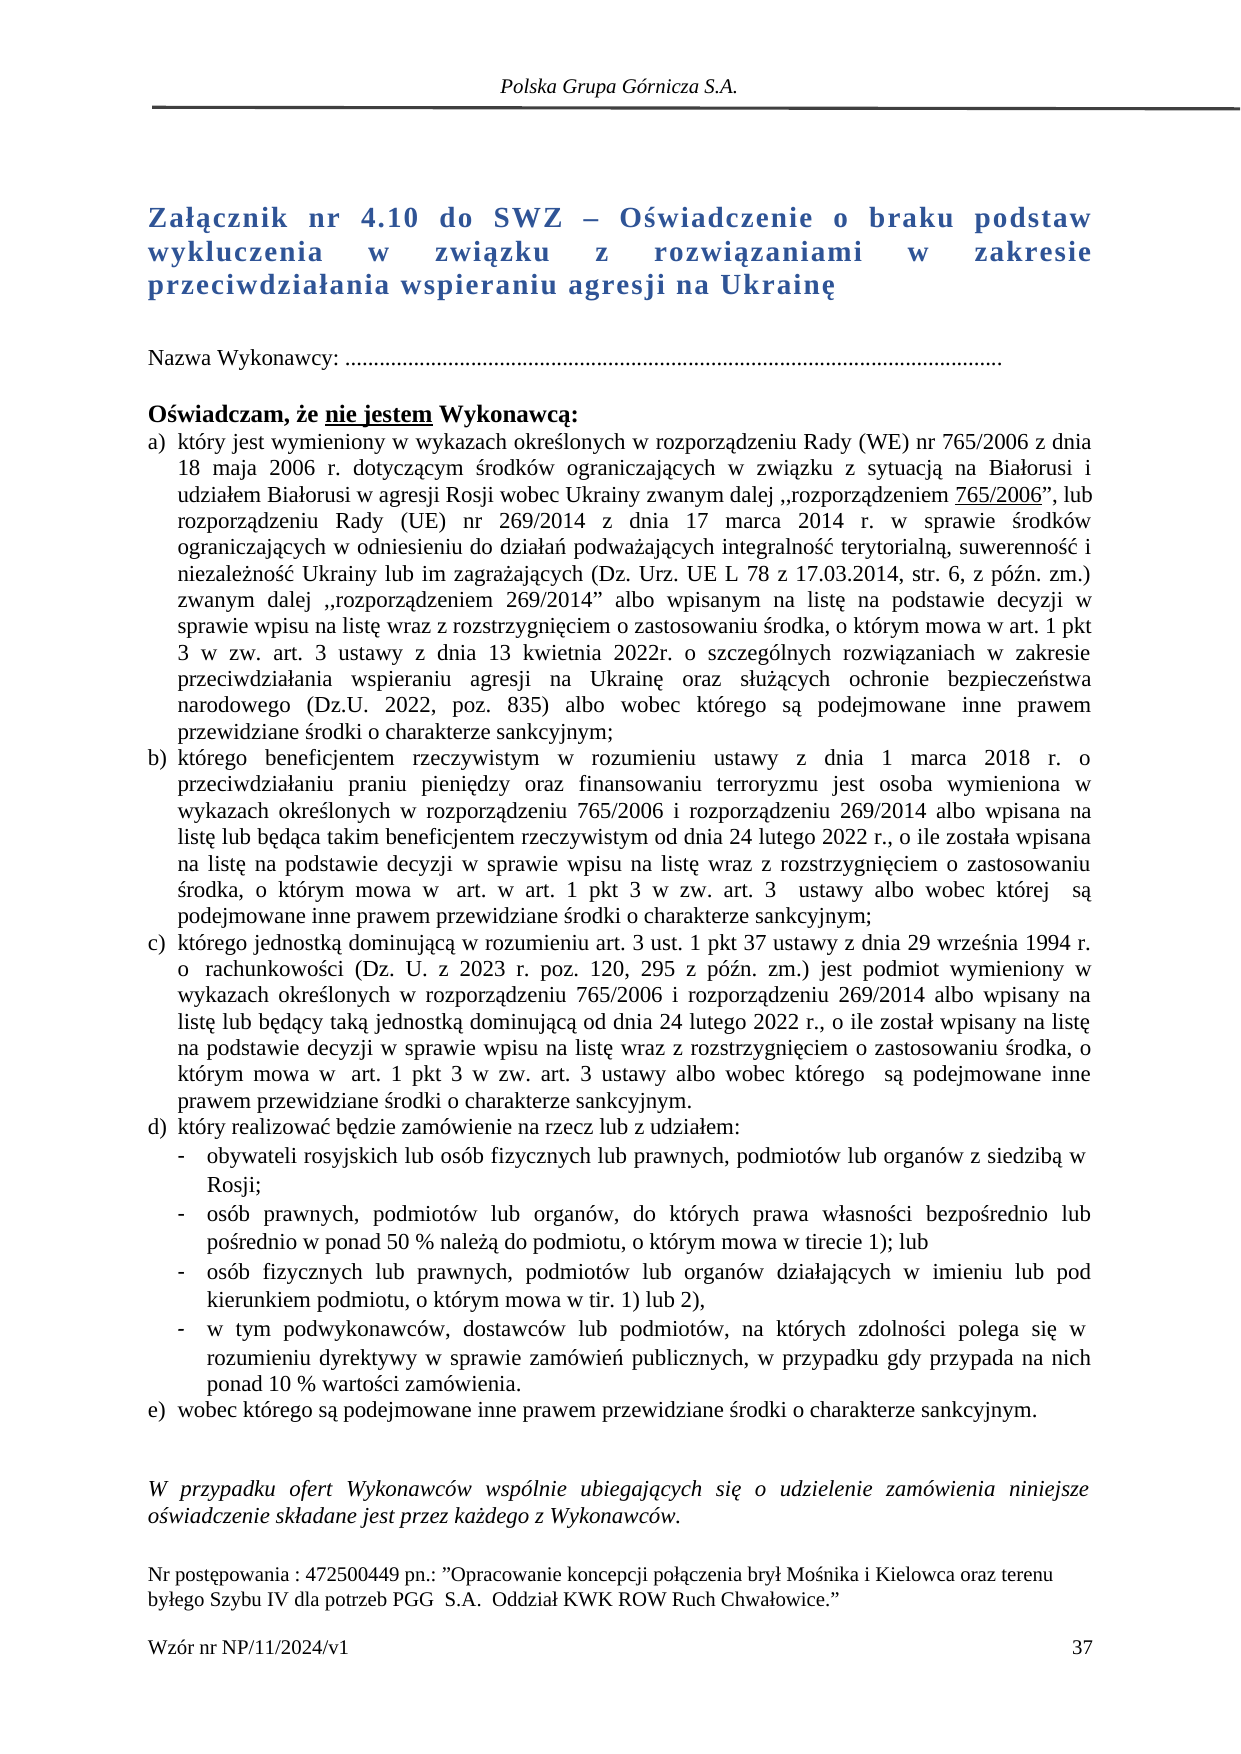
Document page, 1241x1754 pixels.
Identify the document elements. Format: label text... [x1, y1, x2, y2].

text Załącznik nr 4.10 do SWZ – Oświadczenie o braku podstaw wykluczenia w związku z rozwiązaniami w zakresie przeciwdziałania wspieraniu agresji na Ukrainę [148, 200, 1093, 301]
list którego jednostką dominującą w rozumieniu art. 3 ust. 1 pkt 37 ustawy z dnia 29 września 1994 r. o rachunkowości (Dz. U. z 2023 r. poz. 120, 295 z późn. zm.) jest podmiot wymieniony w wykazach określonych w rozporządzeniu 765/2006 i rozporządzeniu 269/2014 albo wpisany na listę lub będący taką jednostką dominującą od dnia 24 lutego 2022 r., o ile został wpisany na listę na podstawie decyzji w sprawie wpisu na listę wraz z rozstrzygnięciem o zastosowaniu środka, o którym mowa w art. 1 pkt 3 w zw. art. 3 ustawy albo wobec którego są podejmowane inne prawem przewidziane środki o charakterze sankcyjnym. [148, 929, 1093, 1113]
list obywateli rosyjskich lub osób fizycznych lub prawnych, podmiotów lub organów z siedzibą w Rosji; [177, 1139, 1093, 1197]
list w tym podwykonawców, dostawców lub podmiotów, na których zdolności polega się w rozumieniu dyrektywy w sprawie zamówień publicznych, w przypadku gdy przypada na nich ponad 10 % wartości zamówienia. [177, 1312, 1093, 1396]
list który jest wymieniony w wykazach określonych w rozporządzeniu Rady (WE) nr 765/2006 z dnia 18 maja 2006 r. dotyczącym środków ograniczających w związku z sytuacją na Białorusi i udziałem Białorusi w agresji Rosji wobec Ukrainy zwanym dalej ,,rozporządzeniem 765/2006”, lub rozporządzeniu Rady (UE) nr 269/2014 z dnia 17 marca 2014 r. w sprawie środków ograniczających w odniesieniu do działań podważających integralność terytorialną, suwerenność i niezależność Ukrainy lub im zagrażających (Dz. Urz. UE L 78 z 17.03.2014, str. 6, z późn. zm.) zwanym dalej ,,rozporządzeniem 269/2014” albo wpisanym na listę na podstawie decyzji w sprawie wpisu na listę wraz z rozstrzygnięciem o zastosowaniu środka, o którym mowa w art. 1 pkt 3 w zw. art. 3 ustawy z dnia 13 kwietnia 2022r. o szczególnych rozwiązaniach w zakresie przeciwdziałania wspieraniu agresji na Ukrainę oraz służących ochronie bezpieczeństwa narodowego (Dz.U. 2022, poz. 835) albo wobec którego są podejmowane inne prawem przewidziane środki o charakterze sankcyjnym; [148, 428, 1093, 744]
text Oświadczam, że nie jestem Wykonawcą: [148, 399, 1093, 428]
text Nazwa Wykonawcy: ................................................................................................................... [148, 344, 1093, 370]
list którego beneficjentem rzeczywistym w rozumieniu ustawy z dnia 1 marca 2018 r. o przeciwdziałaniu praniu pieniędzy oraz finansowaniu terroryzmu jest osoba wymieniona w wykazach określonych w rozporządzeniu 765/2006 i rozporządzeniu 269/2014 albo wpisana na listę lub będąca takim beneficjentem rzeczywistym od dnia 24 lutego 2022 r., o ile została wpisana na listę na podstawie decyzji w sprawie wpisu na listę wraz z rozstrzygnięciem o zastosowaniu środka, o którym mowa w art. w art. 1 pkt 3 w zw. art. 3 ustawy albo wobec której są podejmowane inne prawem przewidziane środki o charakterze sankcyjnym; [148, 744, 1093, 929]
list który realizować będzie zamówienie na rzecz lub z udziałem: [148, 1113, 1093, 1139]
list osób prawnych, podmiotów lub organów, do których prawa własności bezpośrednio lub pośrednio w ponad 50 % należą do podmiotu, o którym mowa w tirecie 1); lub [177, 1197, 1093, 1255]
list osób fizycznych lub prawnych, podmiotów lub organów działających w imieniu lub pod kierunkiem podmiotu, o którym mowa w tir. 1) lub 2), [177, 1255, 1093, 1312]
list wobec którego są podejmowane inne prawem przewidziane środki o charakterze sankcyjnym. [148, 1396, 1093, 1423]
text W przypadku ofert Wykonawców wspólnie ubiegających się o udzielenie zamówienia niniejsze oświadczenie składane jest przez każdego z Wykonawców. [148, 1475, 1093, 1528]
